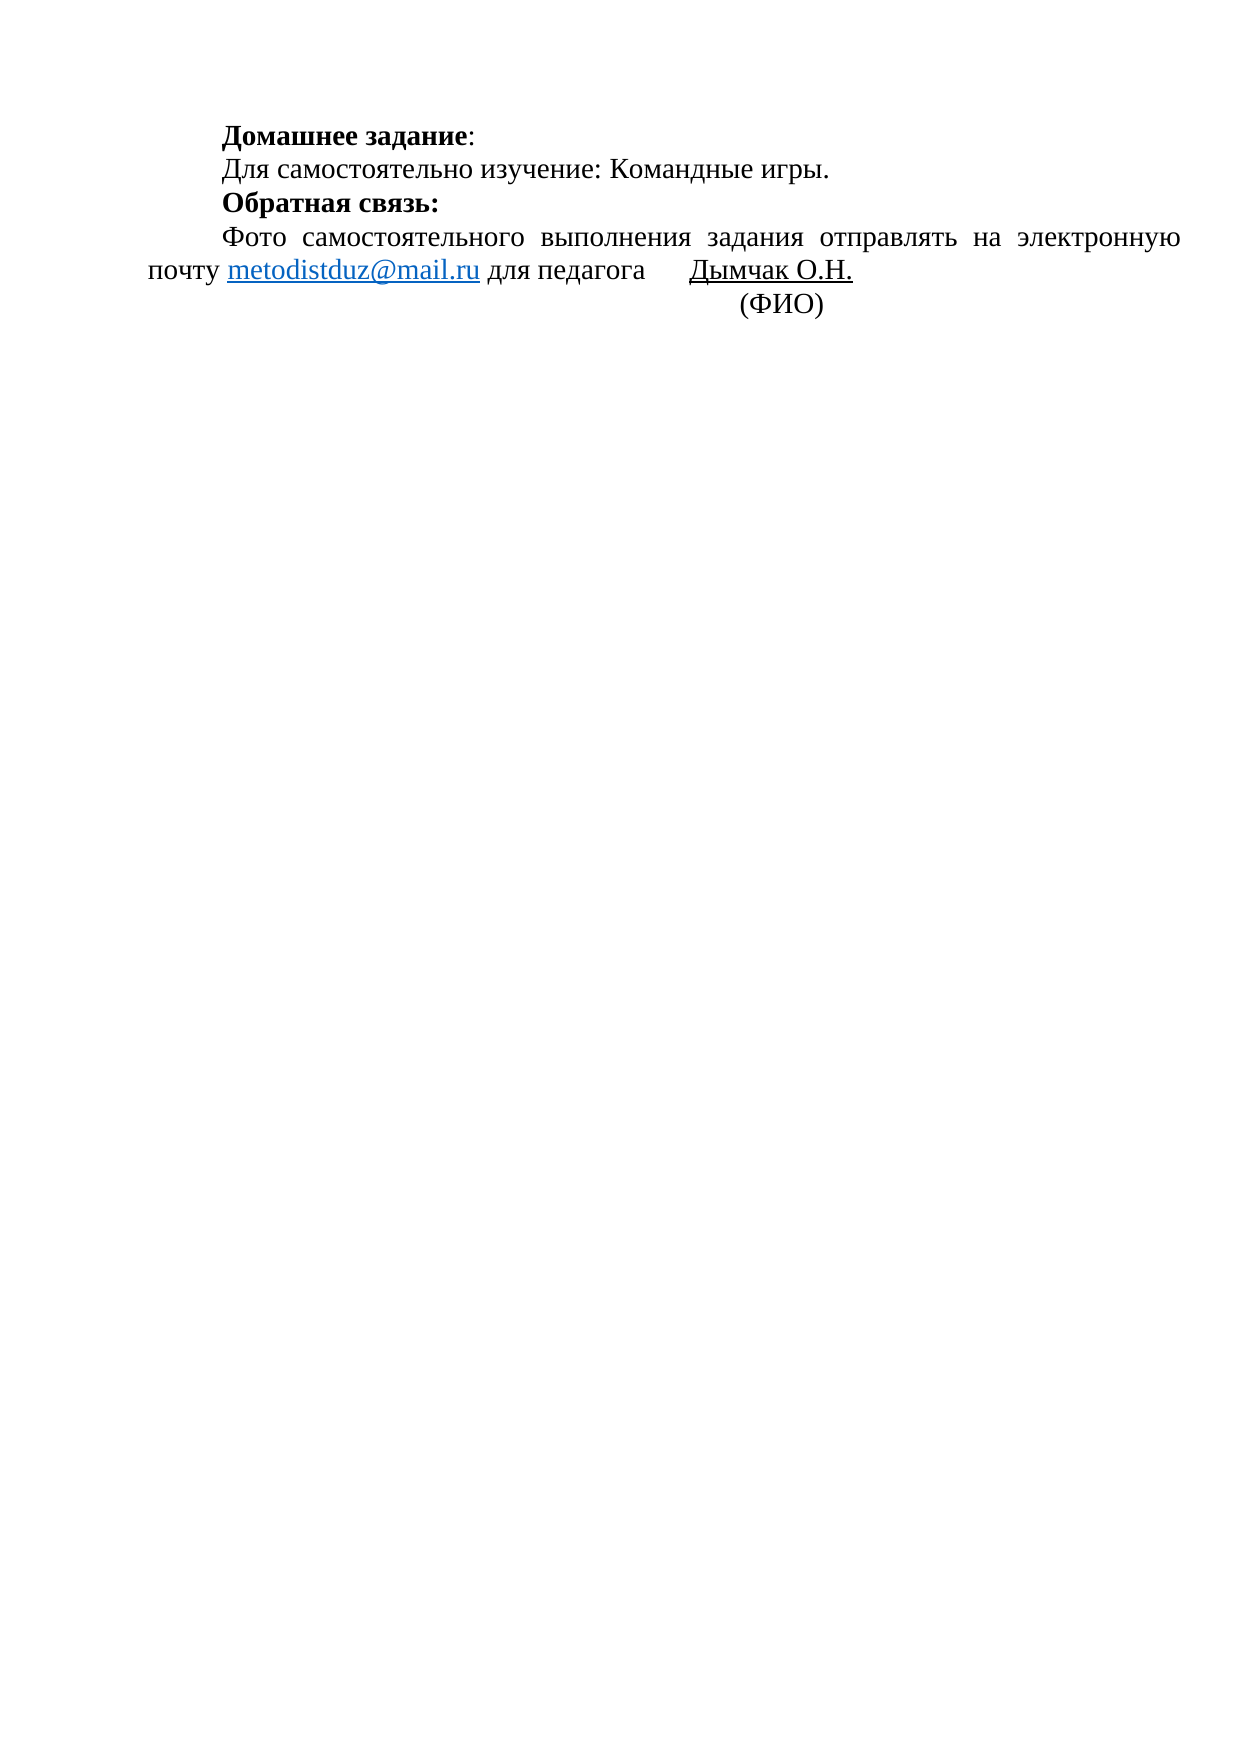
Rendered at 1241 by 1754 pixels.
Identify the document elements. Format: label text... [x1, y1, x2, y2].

text (ФИО) [148, 286, 1181, 319]
text Фото самостоятельного выполнения задания отправлять на электронную почту metodistduz@mail.ru для педагога Дымчак О.Н. [148, 219, 1181, 286]
text Обратная связь: [148, 185, 1181, 219]
text Для самостоятельно изучение: Командные игры. [148, 152, 1181, 185]
text Домашнее задание: [148, 118, 1181, 152]
